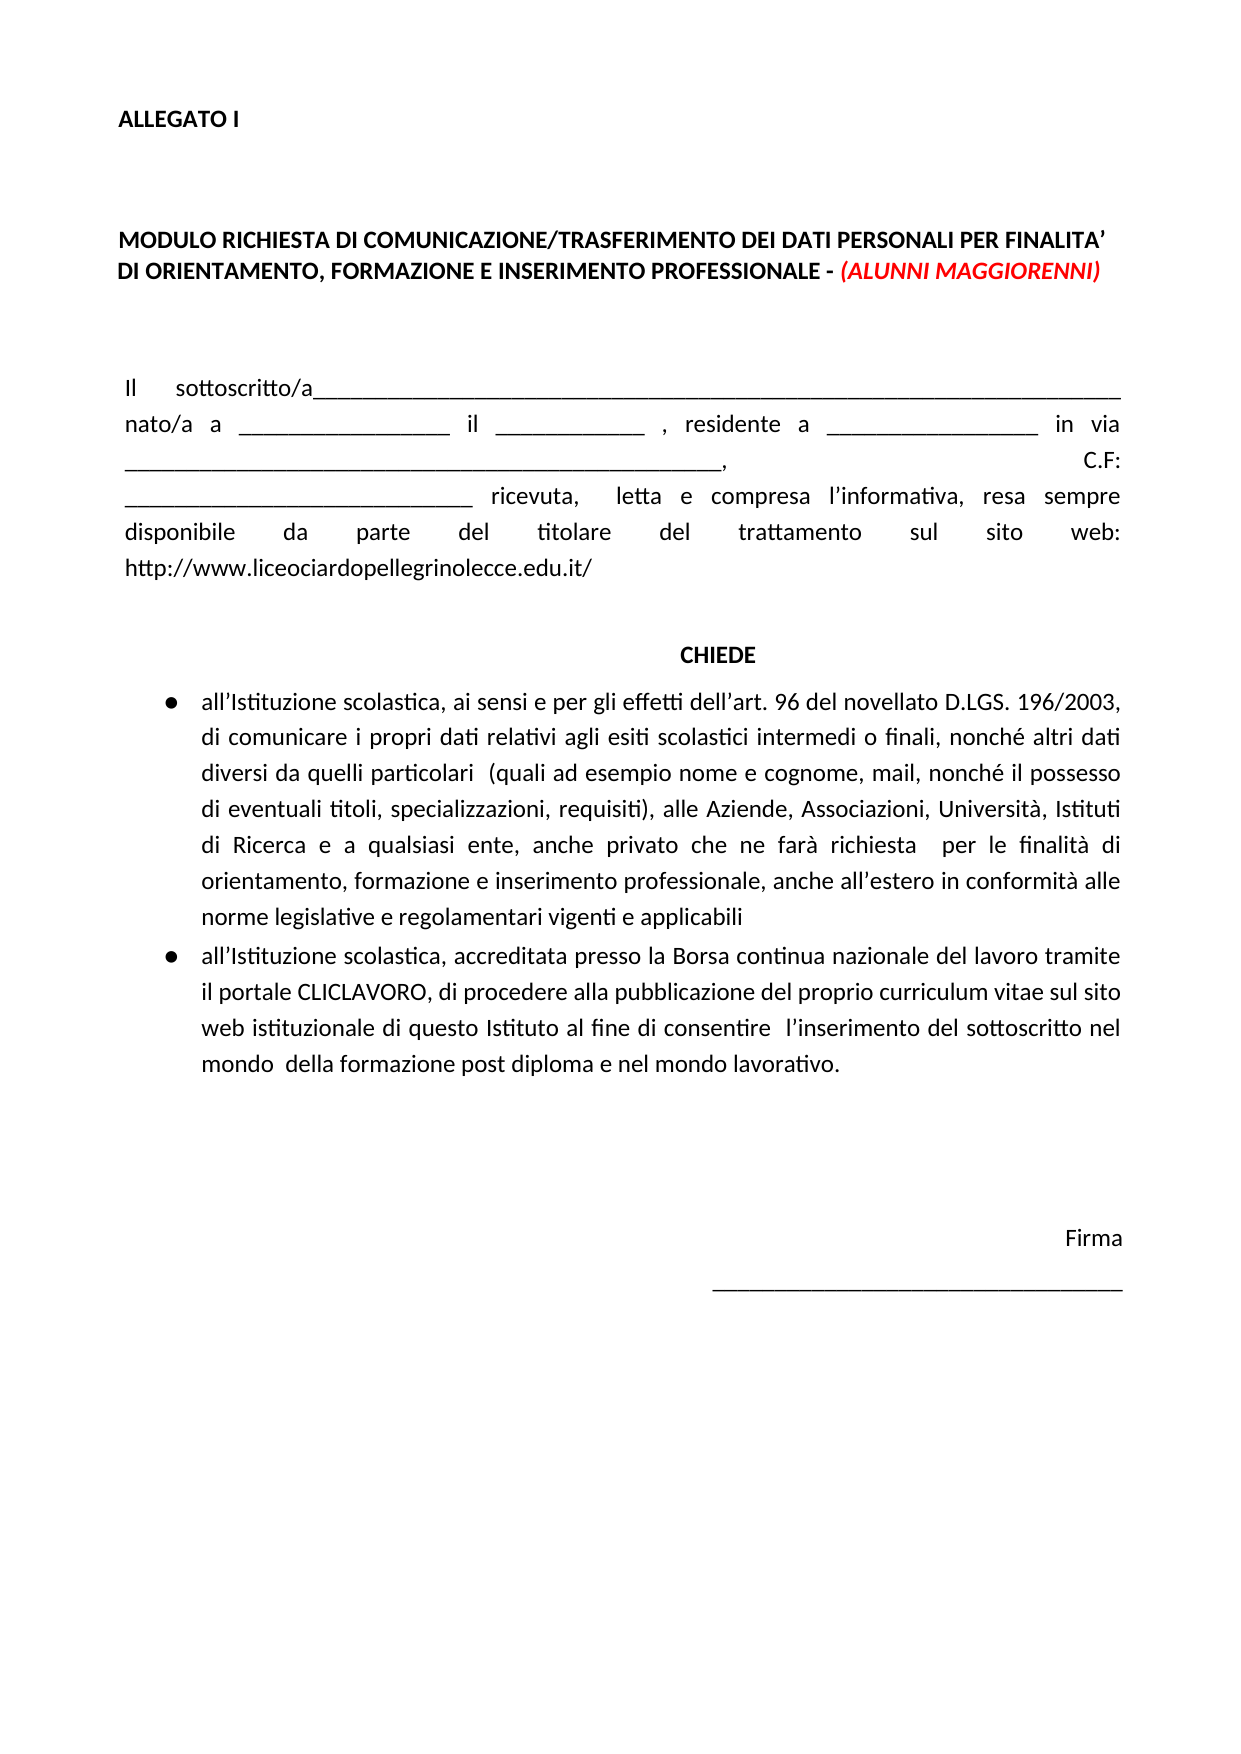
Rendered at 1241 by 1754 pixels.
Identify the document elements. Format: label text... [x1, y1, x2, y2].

subtitle MODULO RICHIESTA DI COMUNICAZIONE/TRASFERIMENTO DEI DATI PERSONALI PER FINALITA’ [118, 225, 1122, 255]
text _________________________________ [118, 1264, 1123, 1295]
subtitle ALLEGATO I [118, 103, 1122, 134]
text Firma [118, 1222, 1123, 1252]
list all’Istituzione scolastica, ai sensi e per gli effetti dell’art. 96 del novellato D.LGS. 196/2003, di comunicare i propri dati relativi agli esiti scolastici intermedi o finali, nonché altri dati diversi da quelli particolari (quali ad esempio nome e cognome, mail, nonché il possesso di eventuali titoli, specializzazioni, requisiti), alle Aziende, Associazioni, Università, Istituti di Ricerca e a qualsiasi ente, anche privato che ne farà richiesta per le finalità di orientamento, formazione e inserimento professionale, anche all’estero in conformità alle norme legislative e regolamentari vigenti e applicabili [164, 686, 1122, 932]
list all’Istituzione scolastica, accreditata presso la Borsa continua nazionale del lavoro tramite il portale CLICLAVORO, di procedere alla pubblicazione del proprio curriculum vitae sul sito web istituzionale di questo Istituto al fine di consentire l’inserimento del sottoscritto nel mondo della formazione post diploma e nel mondo lavorativo. [164, 940, 1122, 1078]
text Il sottoscritto/a_________________________________________________________________ nato/a a _________________ il ____________ , residente a _________________ in via ________________________________________________, C.F: ____________________________ ricevuta, letta e compresa l’informativa, resa sempre disponibile da parte del titolare del trattamento sul sito web: http://www.liceociardopellegrinolecce.edu.it/ [124, 373, 1122, 583]
text DI ORIENTAMENTO, FORMAZIONE E INSERIMENTO PROFESSIONALE - (ALUNNI MAGGIORENNI) [117, 255, 1122, 286]
subtitle CHIEDE [201, 639, 1122, 669]
